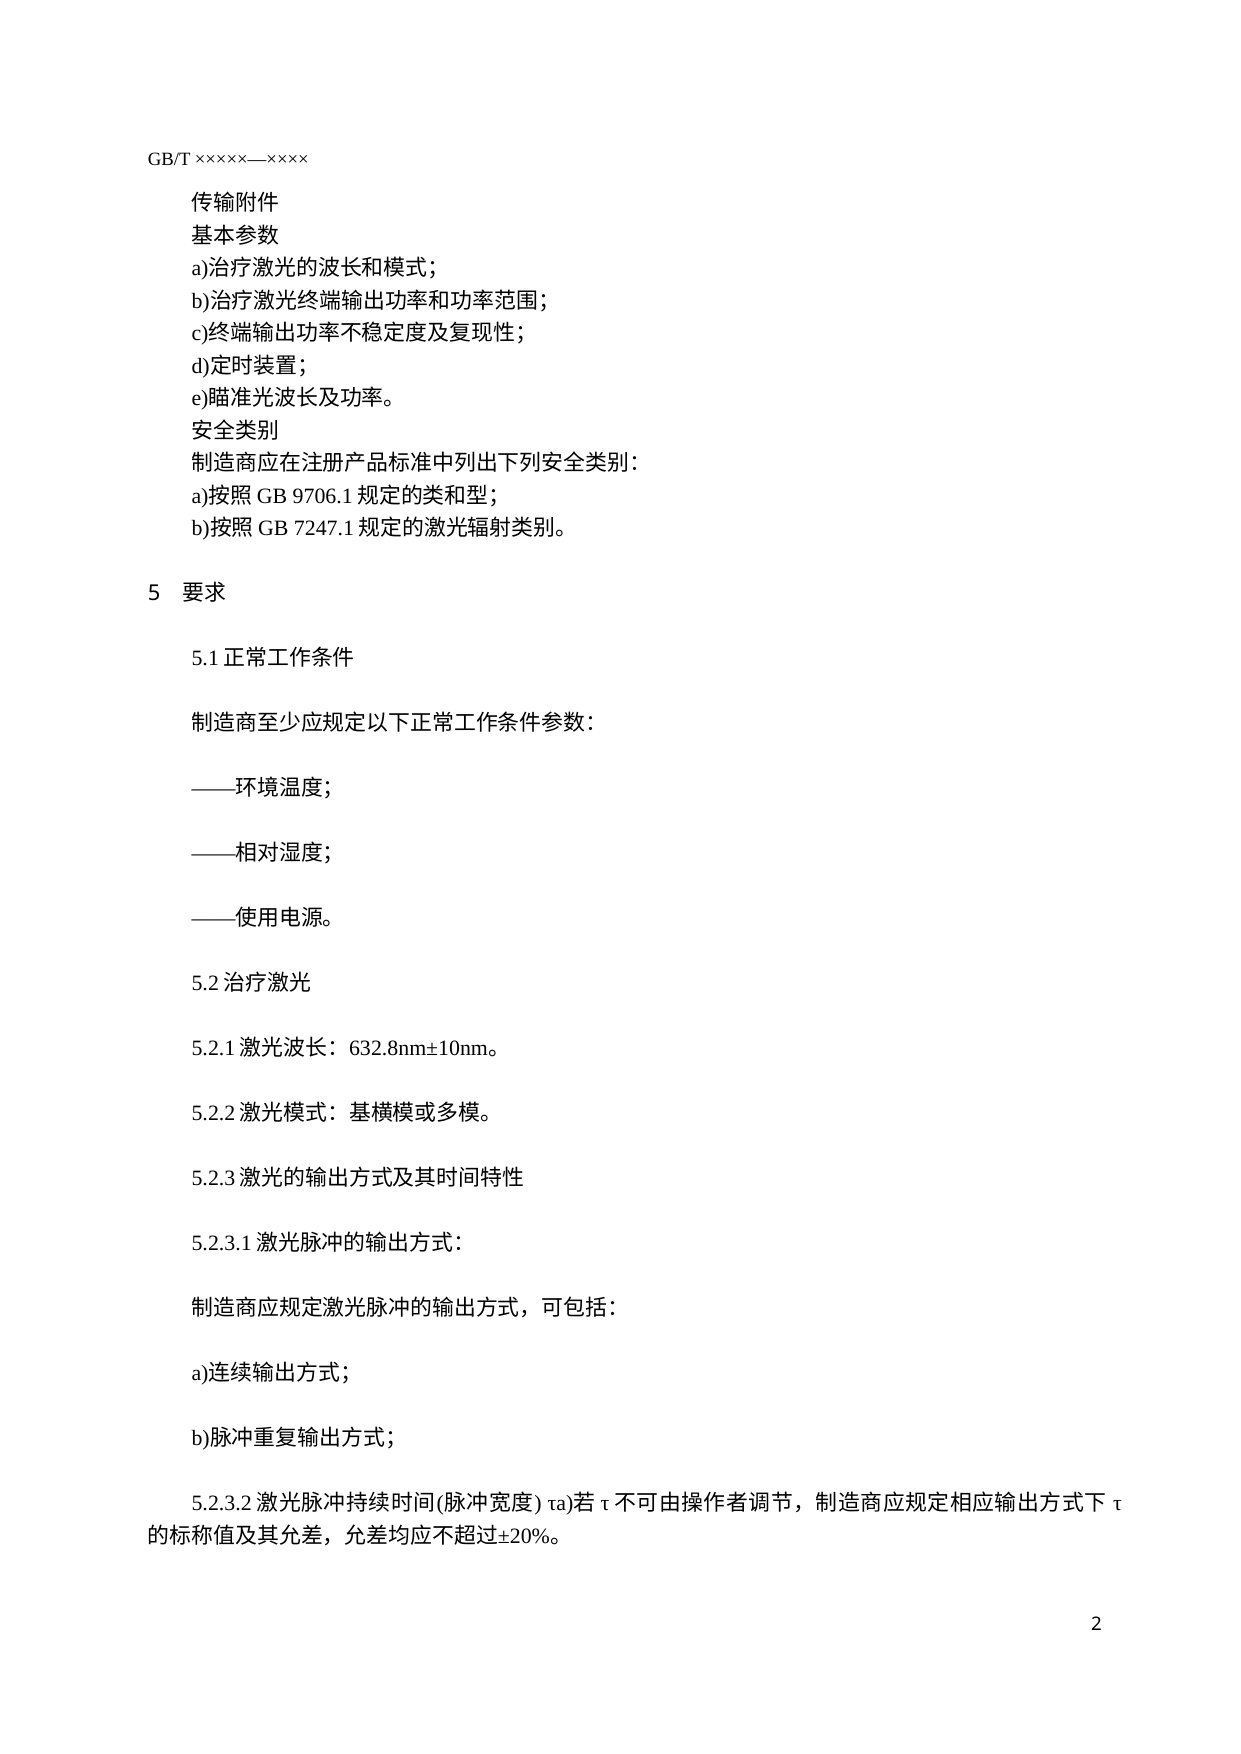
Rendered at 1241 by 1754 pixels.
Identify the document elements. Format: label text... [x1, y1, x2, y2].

text d)定时装置； [148, 347, 1122, 380]
text 制造商应在注册产品标准中列出下列安全类别： [148, 445, 1122, 477]
list 5.2.3.2激光脉冲持续时间(脉冲宽度) τa)若τ不可由操作者调节，制造商应规定相应输出方式下τ的标称值及其允差，允差均应不超过±20%。 [148, 1485, 1122, 1550]
list a)连续输出方式； [191, 1355, 1122, 1387]
list b)脉冲重复输出方式； [191, 1420, 1122, 1452]
text 安全类别 [148, 412, 1122, 445]
text b)按照GB 7247.1规定的激光辐射类别。 [148, 510, 1122, 542]
text a)按照GB 9706.1规定的类和型； [148, 477, 1122, 510]
list ——使用电源。 [191, 900, 1122, 932]
list 5.1正常工作条件 [191, 640, 1122, 672]
text e)瞄准光波长及功率。 [148, 380, 1122, 412]
text a)治疗激光的波长和模式； [148, 250, 1122, 282]
list 5.2治疗激光 [191, 965, 1122, 997]
list 制造商应规定激光脉冲的输出方式，可包括： [191, 1290, 1122, 1322]
text b)治疗激光终端输出功率和功率范围； [148, 282, 1122, 315]
list 制造商至少应规定以下正常工作条件参数： [191, 705, 1122, 737]
list 激光波长：632.8nm±10nm。 [191, 1030, 1122, 1062]
list ——相对湿度； [191, 835, 1122, 867]
text c)终端输出功率不稳定度及复现性； [148, 315, 1122, 347]
list ——环境温度； [191, 770, 1122, 802]
list 激光模式：基横模或多模。 [191, 1095, 1122, 1127]
text 传输附件 [148, 185, 1122, 217]
text 基本参数 [148, 217, 1122, 250]
text 要求 [148, 575, 1122, 607]
list 5.2.3.1激光脉冲的输出方式： [191, 1225, 1122, 1257]
list 激光的输出方式及其时间特性 [191, 1160, 1122, 1192]
